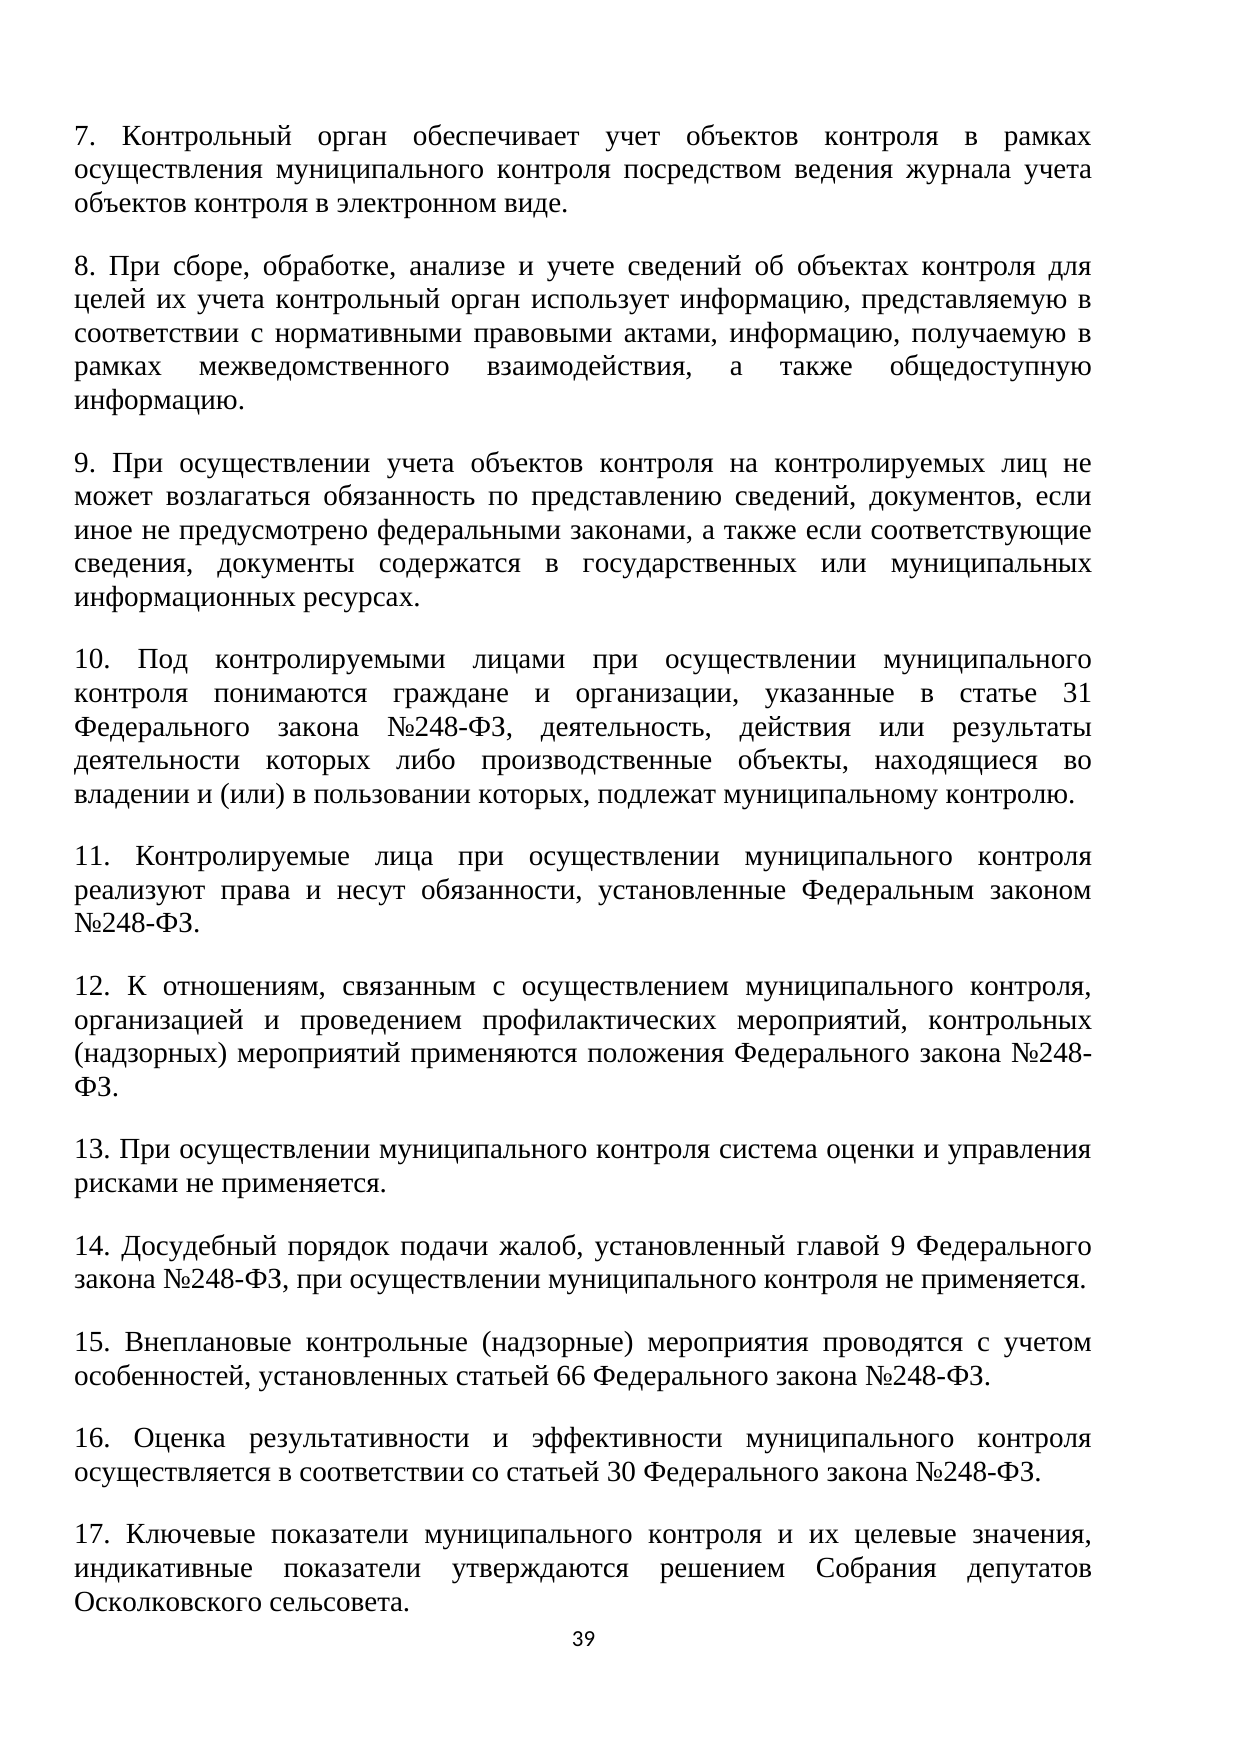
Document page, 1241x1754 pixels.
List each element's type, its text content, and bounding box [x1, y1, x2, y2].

text 16. Оценка результативности и эффективности муниципального контроля осуществляется в соответствии со статьей 30 Федерального закона №248-ФЗ. [74, 1420, 1093, 1487]
text 12. К отношениям, связанным с осуществлением муниципального контроля, организацией и проведением профилактических мероприятий, контрольных (надзорных) мероприятий применяются положения Федерального закона №248-ФЗ. [74, 968, 1093, 1102]
text 7. Контрольный орган обеспечивает учет объектов контроля в рамках осуществления муниципального контроля посредством ведения журнала учета объектов контроля в электронном виде. [74, 118, 1093, 219]
text 14. Досудебный порядок подачи жалоб, установленный главой 9 Федерального закона №248-ФЗ, при осуществлении муниципального контроля не применяется. [74, 1228, 1093, 1295]
text 8. При сборе, обработке, анализе и учете сведений об объектах контроля для целей их учета контрольный орган использует информацию, представляемую в соответствии с нормативными правовыми актами, информацию, получаемую в рамках межведомственного взаимодействия, а также общедоступную информацию. [74, 248, 1093, 416]
text 17. Ключевые показатели муниципального контроля и их целевые значения, индикативные показатели утверждаются решением Собрания депутатов Осколковского сельсовета. [74, 1517, 1093, 1617]
text 15. Внеплановые контрольные (надзорные) мероприятия проводятся с учетом особенностей, установленных статьей 66 Федерального закона №248-ФЗ. [74, 1324, 1093, 1391]
text 10. Под контролируемыми лицами при осуществлении муниципального контроля понимаются граждане и организации, указанные в статье 31 Федерального закона №248-ФЗ, деятельность, действия или результаты деятельности которых либо производственные объекты, находящиеся во владении и (или) в пользовании которых, подлежат муниципальному контролю. [74, 642, 1093, 809]
text 13. При осуществлении муниципального контроля система оценки и управления рисками не применяется. [74, 1132, 1093, 1199]
text 9. При осуществлении учета объектов контроля на контролируемых лиц не может возлагаться обязанность по представлению сведений, документов, если иное не предусмотрено федеральными законами, а также если соответствующие сведения, документы содержатся в государственных или муниципальных информационных ресурсах. [74, 445, 1093, 612]
text 11. Контролируемые лица при осуществлении муниципального контроля реализуют права и несут обязанности, установленные Федеральным законом №248-ФЗ. [74, 838, 1093, 939]
